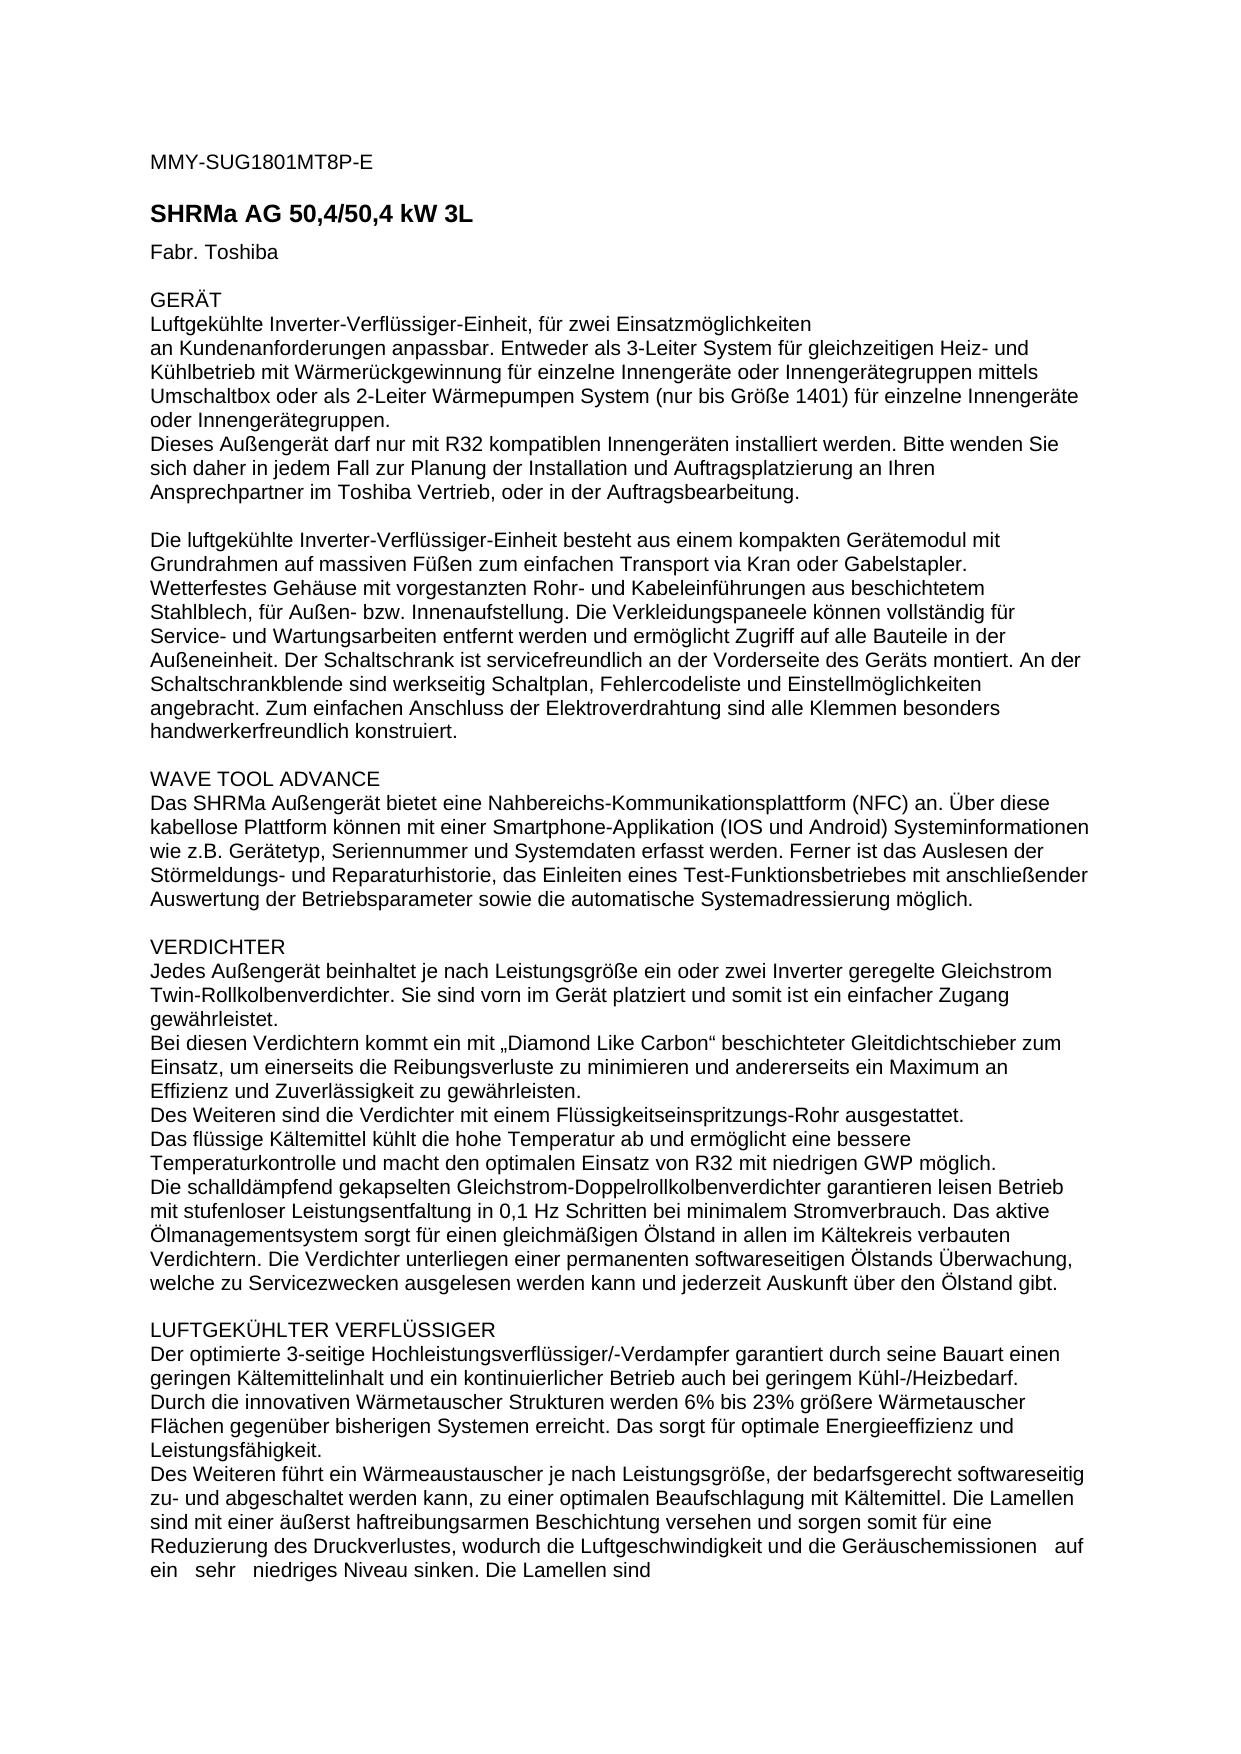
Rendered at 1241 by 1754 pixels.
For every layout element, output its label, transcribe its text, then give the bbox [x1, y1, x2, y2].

text Der optimierte 3-seitige Hochleistungsverflüssiger/-Verdampfer garantiert durch seine Bauart einen geringen Kältemittelinhalt und ein kontinuierlicher Betrieb auch bei geringem Kühl-/Heizbedarf. [150, 1342, 1090, 1390]
text an Kundenanforderungen anpassbar. Entweder als 3-Leiter System für gleichzeitigen Heiz- und Kühlbetrieb mit Wärmerückgewinnung für einzelne Innengeräte oder Innengerätegruppen mittels Umschaltbox oder als 2-Leiter Wärmepumpen System (nur bis Größe 1401) für einzelne Innengeräte oder Innengerätegruppen. [150, 336, 1090, 432]
text Die luftgekühlte Inverter-Verflüssiger-Einheit besteht aus einem kompakten Gerätemodul mit Grundrahmen auf massiven Füßen zum einfachen Transport via Kran oder Gabelstapler. Wetterfestes Gehäuse mit vorgestanzten Rohr- und Kabeleinführungen aus beschichtetem Stahlblech, für Außen- bzw. Innenaufstellung. Die Verkleidungspaneele können vollständig für Service- und Wartungsarbeiten entfernt werden und ermöglicht Zugriff auf alle Bauteile in der Außeneinheit. Der Schaltschrank ist servicefreundlich an der Vorderseite des Geräts montiert. An der Schaltschrankblende sind werkseitig Schaltplan, Fehlercodeliste und Einstellmöglichkeiten angebracht. Zum einfachen Anschluss der Elektroverdrahtung sind alle Klemmen besonders handwerkerfreundlich konstruiert. [150, 528, 1090, 743]
text VERDICHTER [150, 935, 1090, 959]
text Das flüssige Kältemittel kühlt die hohe Temperatur ab und ermöglicht eine bessere Temperaturkontrolle und macht den optimalen Einsatz von R32 mit niedrigen GWP möglich. [150, 1127, 1090, 1174]
text Des Weiteren führt ein Wärmeaustauscher je nach Leistungsgröße, der bedarfsgerecht softwareseitig zu- und abgeschaltet werden kann, zu einer optimalen Beaufschlagung mit Kältemittel. Die Lamellen sind mit einer äußerst haftreibungsarmen Beschichtung versehen und sorgen somit für eine Reduzierung des Druckverlustes, wodurch die Luftgeschwindigkeit und die Geräuschemissionen auf ein sehr niedriges Niveau sinken. Die Lamellen sind [150, 1462, 1090, 1582]
text Das SHRMa Außengerät bietet eine Nahbereichs-Kommunikationsplattform (NFC) an. Über diese kabellose Plattform können mit einer Smartphone-Applikation (IOS und Android) Systeminformationen wie z.B. Gerätetyp, Seriennummer und Systemdaten erfasst werden. Ferner ist das Auslesen der Störmeldungs- und Reparaturhistorie, das Einleiten eines Test-Funktionsbetriebes mit anschließender Auswertung der Betriebsparameter sowie die automatische Systemadressierung möglich. [150, 791, 1090, 911]
text GERÄT [150, 288, 1090, 312]
text Bei diesen Verdichtern kommt ein mit „Diamond Like Carbon“ beschichteter Gleitdichtschieber zum Einsatz, um einerseits die Reibungsverluste zu minimieren und andererseits ein Maximum an Effizienz und Zuverlässigkeit zu gewährleisten. [150, 1031, 1090, 1103]
text Fabr. Toshiba [150, 240, 1090, 264]
text LUFTGEKÜHLTER VERFLÜSSIGER [150, 1318, 1090, 1342]
text Dieses Außengerät darf nur mit R32 kompatiblen Innengeräten installiert werden. Bitte wenden Sie sich daher in jedem Fall zur Planung der Installation und Auftragsplatzierung an Ihren Ansprechpartner im Toshiba Vertrieb, oder in der Auftragsbearbeitung. [150, 432, 1090, 504]
text WAVE TOOL ADVANCE [150, 767, 1090, 791]
subtitle SHRMa AG 50,4/50,4 kW 3L [150, 199, 1090, 228]
text Durch die innovativen Wärmetauscher Strukturen werden 6% bis 23% größere Wärmetauscher Flächen gegenüber bisherigen Systemen erreicht. Das sorgt für optimale Energieeffizienz und Leistungsfähigkeit. [150, 1390, 1090, 1462]
text Luftgekühlte Inverter-Verflüssiger-Einheit, für zwei Einsatzmöglichkeiten [150, 312, 1090, 336]
text Die schalldämpfend gekapselten Gleichstrom-Doppelrollkolbenverdichter garantieren leisen Betrieb mit stufenloser Leistungsentfaltung in 0,1 Hz Schritten bei minimalem Stromverbrauch. Das aktive Ölmanagementsystem sorgt für einen gleichmäßigen Ölstand in allen im Kältekreis verbauten Verdichtern. Die Verdichter unterliegen einer permanenten softwareseitigen Ölstands Überwachung, welche zu Servicezwecken ausgelesen werden kann und jederzeit Auskunft über den Ölstand gibt. [150, 1174, 1090, 1294]
text Des Weiteren sind die Verdichter mit einem Flüssigkeitseinspritzungs-Rohr ausgestattet. [150, 1103, 1090, 1127]
text Jedes Außengerät beinhaltet je nach Leistungsgröße ein oder zwei Inverter geregelte Gleichstrom Twin-Rollkolbenverdichter. Sie sind vorn im Gerät platziert und somit ist ein einfacher Zugang gewährleistet. [150, 959, 1090, 1031]
text MMY-SUG1801MT8P-E [150, 150, 1090, 174]
